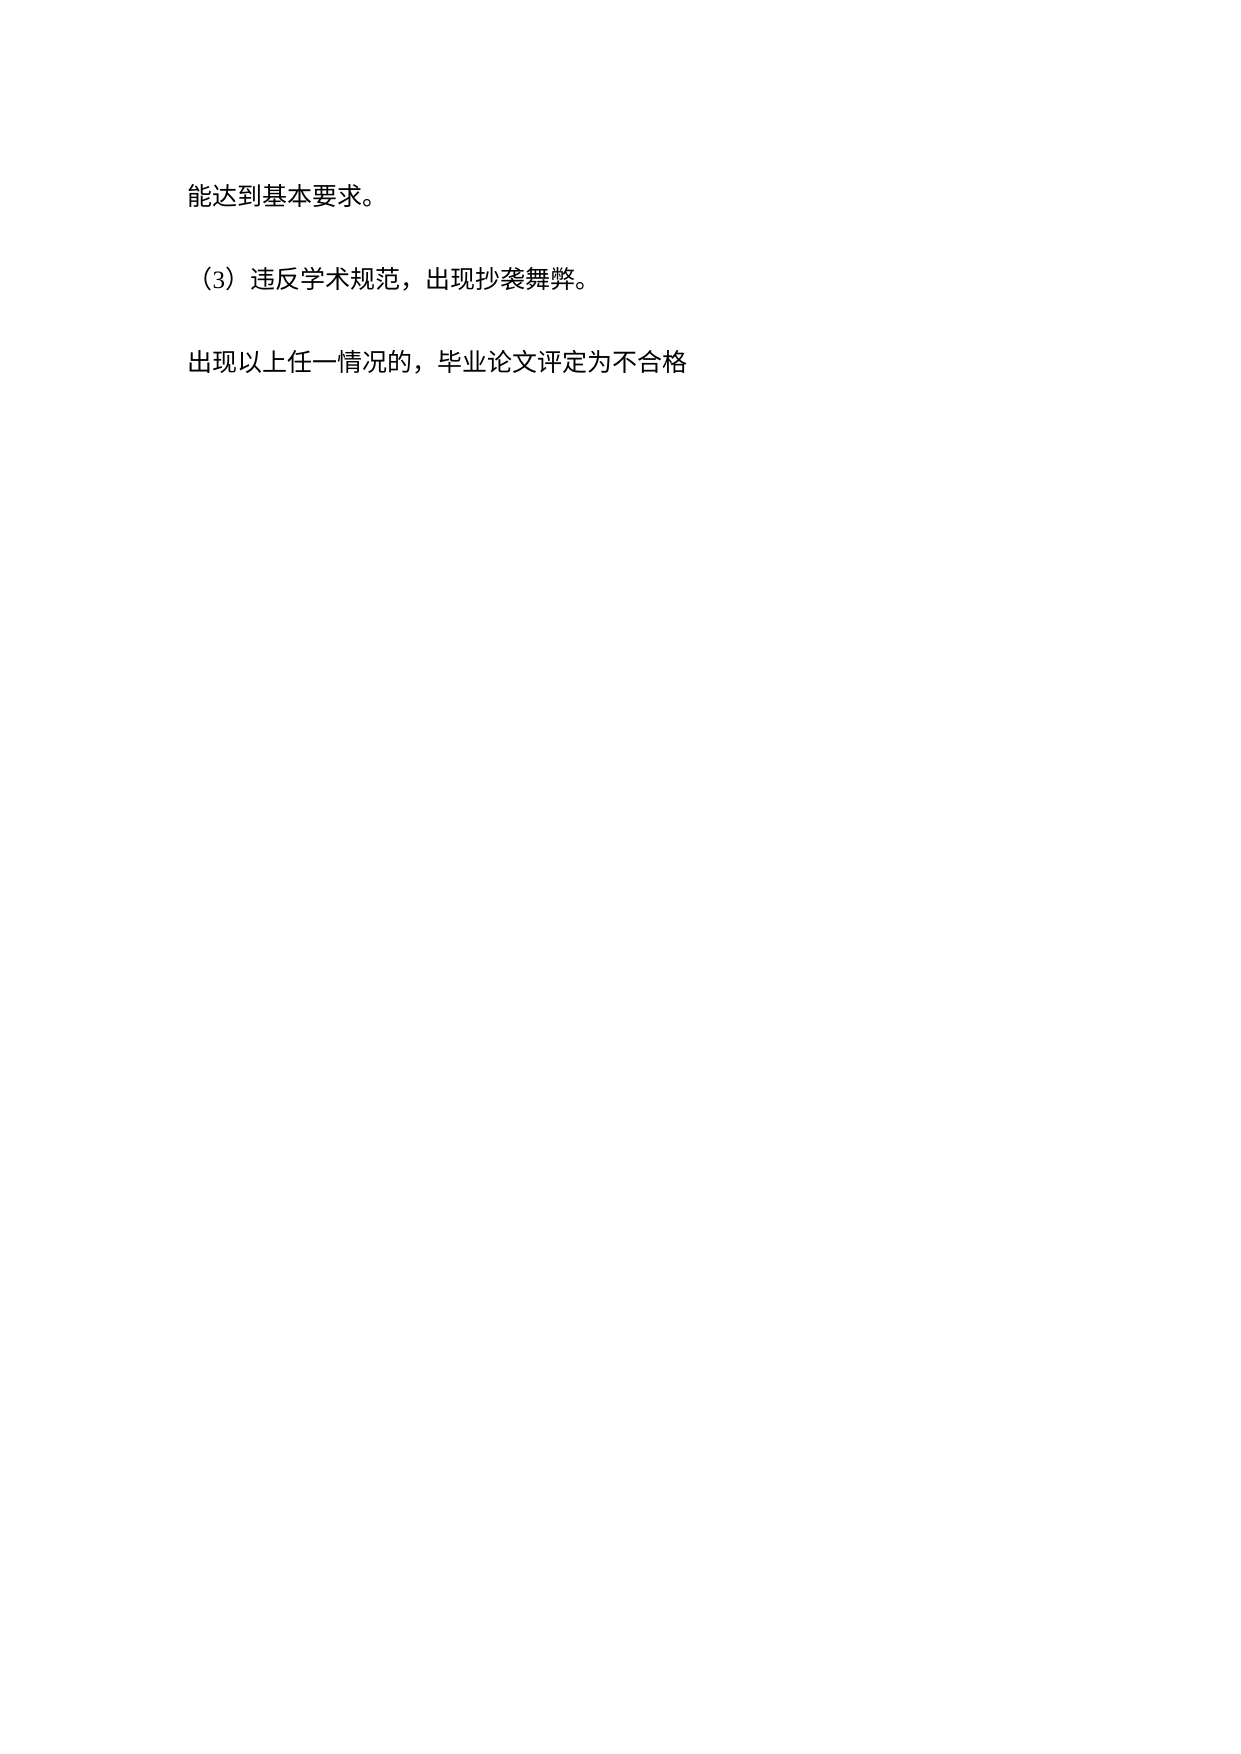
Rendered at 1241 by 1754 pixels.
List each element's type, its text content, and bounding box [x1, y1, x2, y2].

text （3）违反学术规范，出现抄袭舞弊。 [187, 245, 1053, 310]
text 出现以上任一情况的，毕业论文评定为不合格 [187, 328, 1053, 393]
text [187, 162, 1053, 227]
